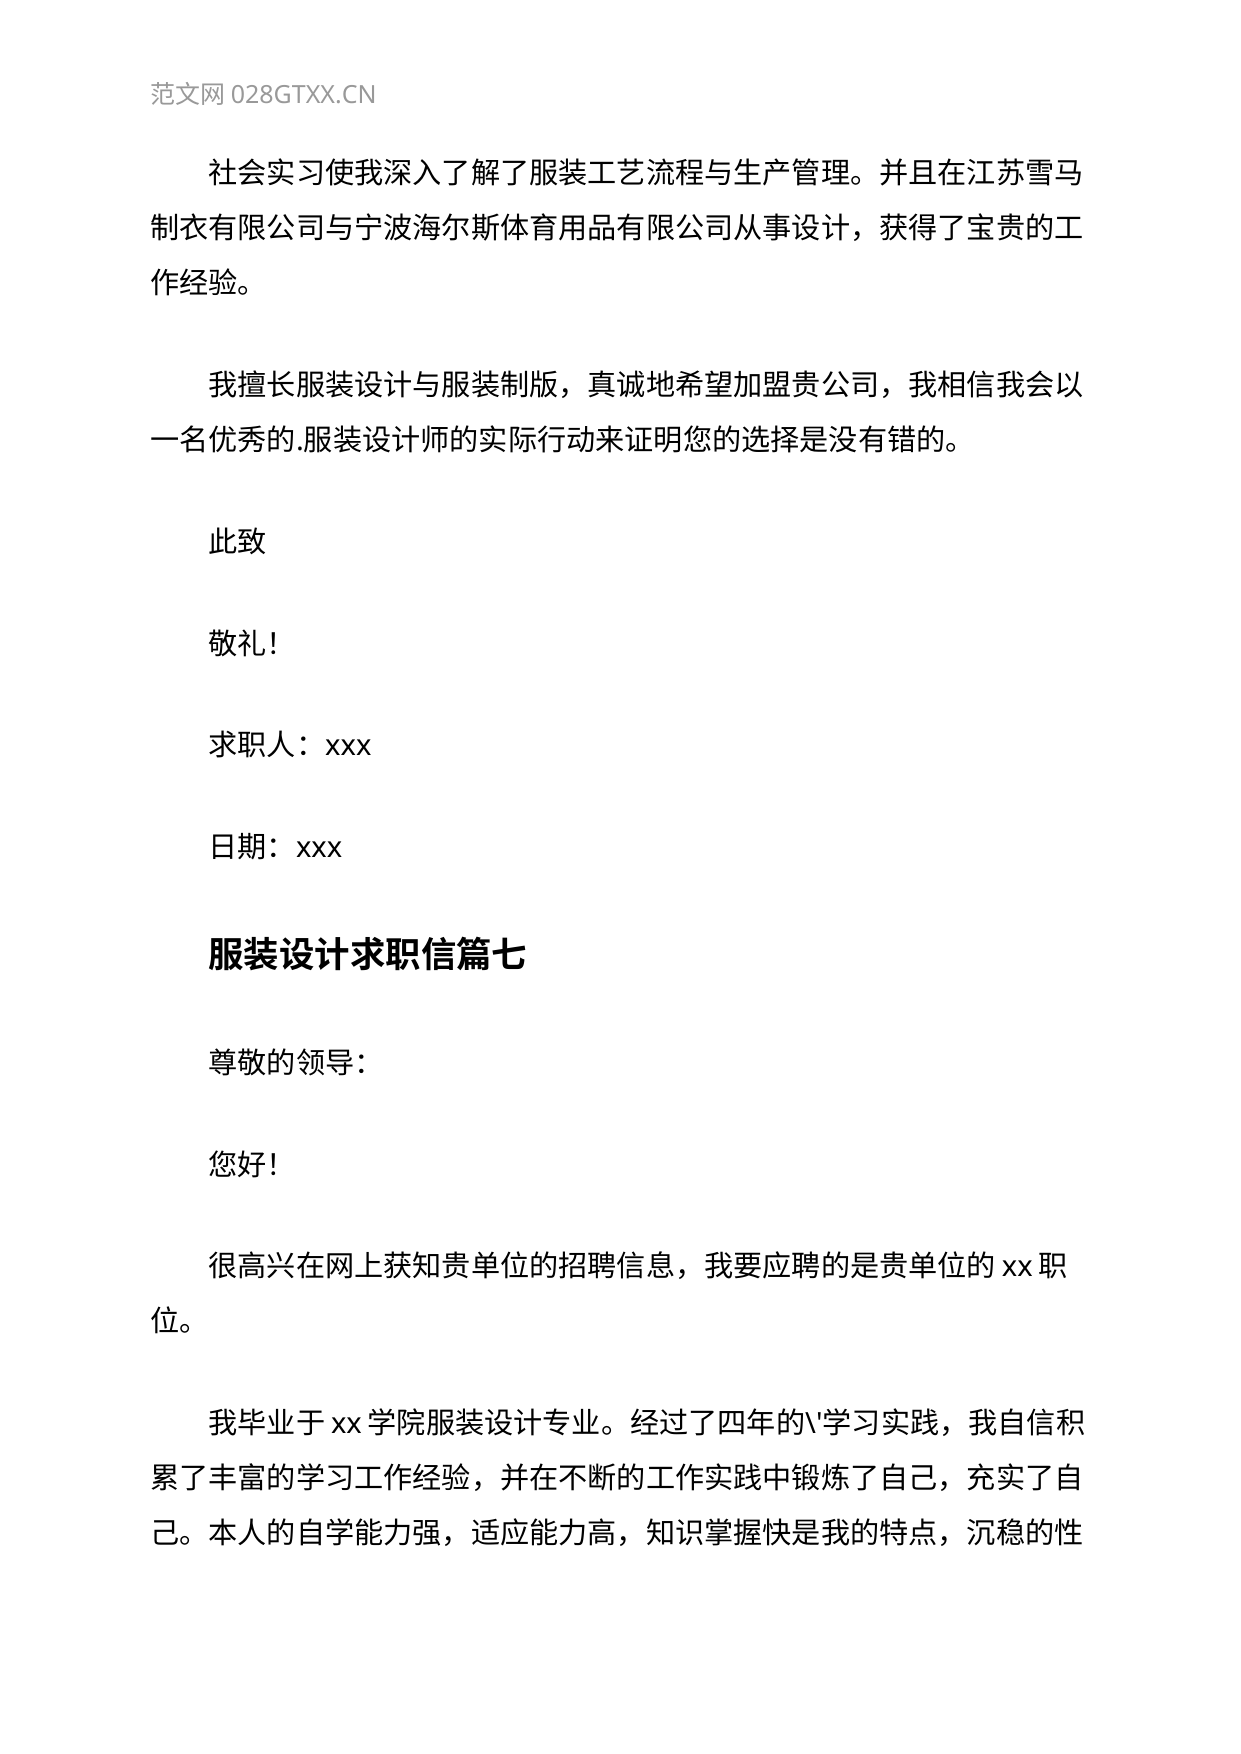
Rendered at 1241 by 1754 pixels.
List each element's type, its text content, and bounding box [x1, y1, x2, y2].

text 此致 [150, 518, 1090, 561]
text 服装设计求职信篇七 [150, 926, 1090, 977]
text 您好！ [150, 1141, 1090, 1183]
text 我擅长服装设计与服装制版，真诚地希望加盟贵公司，我相信我会以一名优秀的.服装设计师的实际行动来证明您的选择是没有错的。 [150, 362, 1090, 459]
text 尊敬的领导： [150, 1039, 1090, 1082]
text 敬礼！ [150, 620, 1090, 662]
text 很高兴在网上获知贵单位的招聘信息，我要应聘的是贵单位的xx职位。 [150, 1243, 1090, 1340]
text 社会实习使我深入了解了服装工艺流程与生产管理。并且在江苏雪马制衣有限公司与宁波海尔斯体育用品有限公司从事设计，获得了宝贵的工作经验。 [150, 150, 1090, 302]
text 日期：xxx [150, 824, 1090, 866]
text 求职人：xxx [150, 722, 1090, 764]
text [150, 1400, 1090, 1552]
